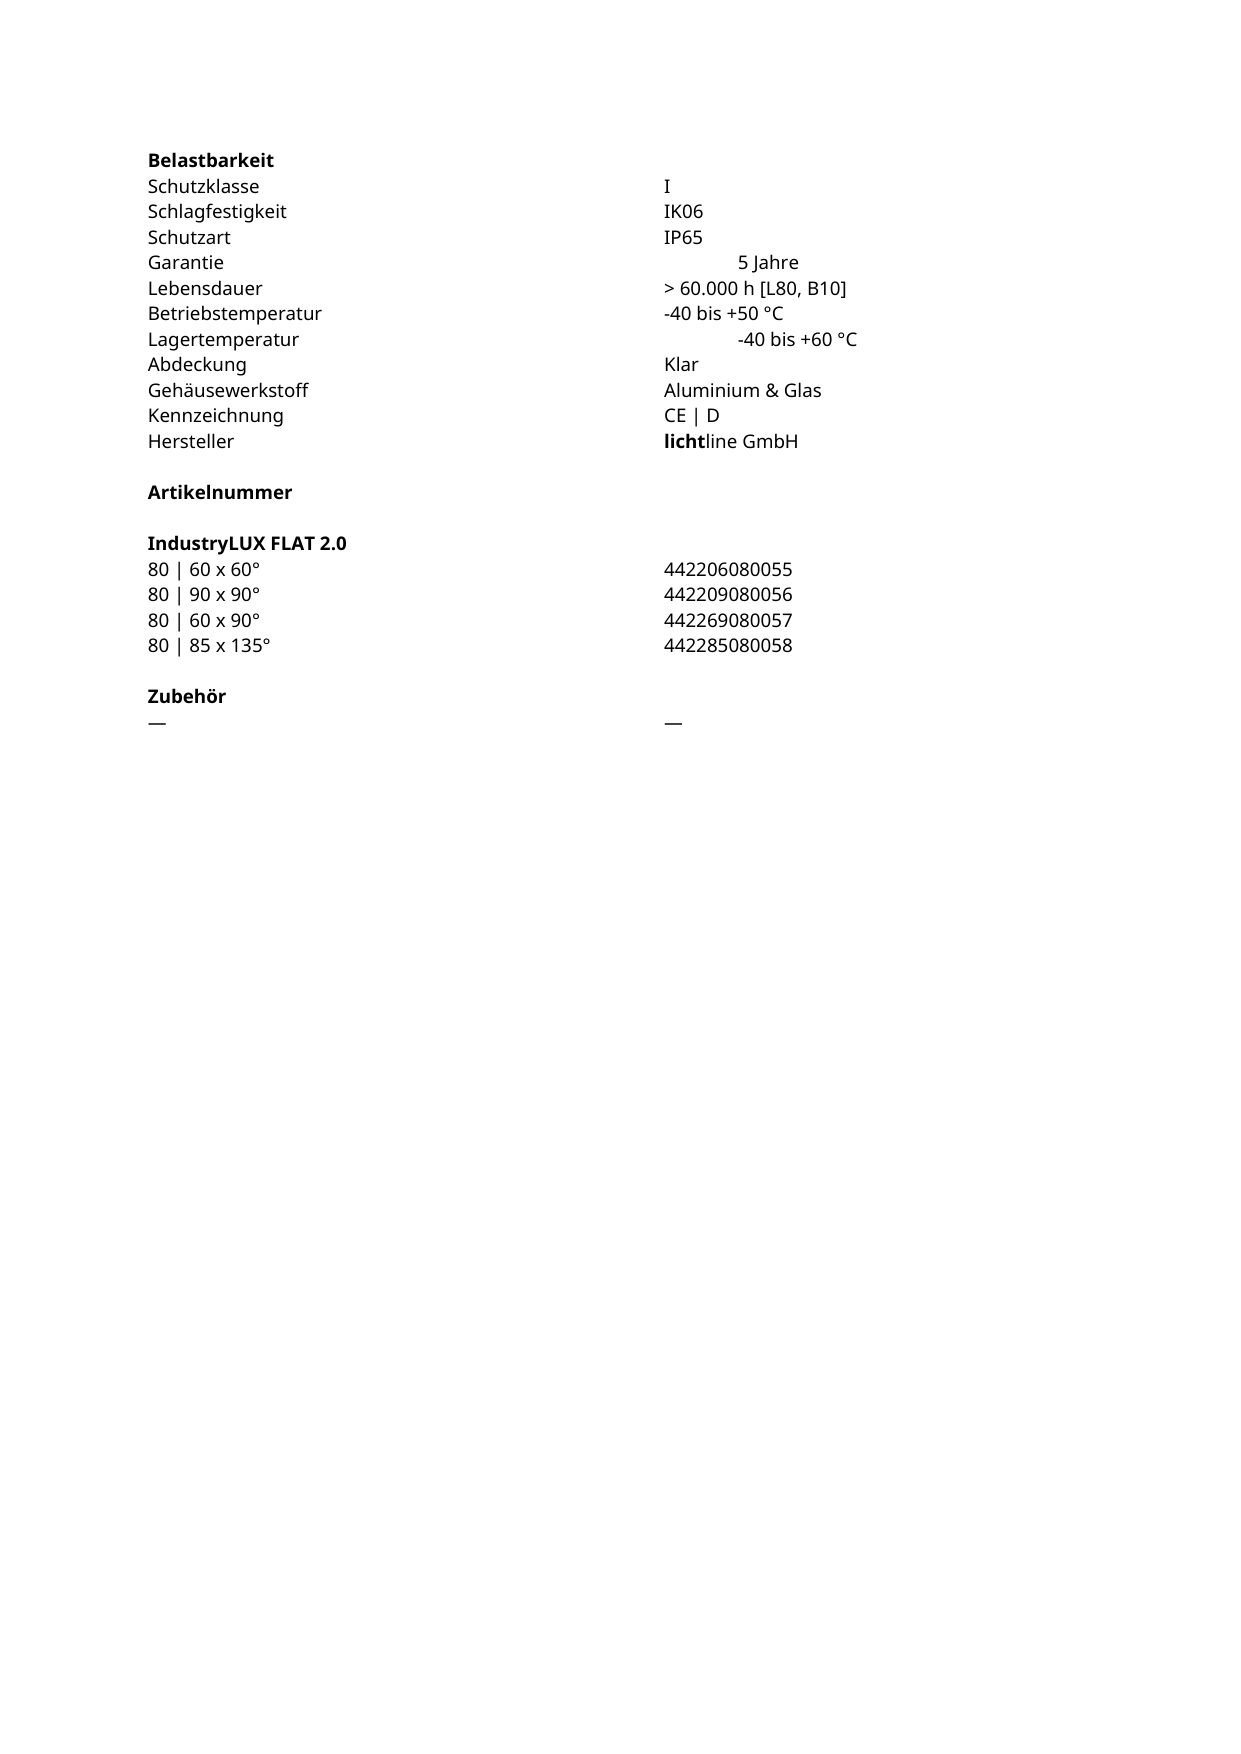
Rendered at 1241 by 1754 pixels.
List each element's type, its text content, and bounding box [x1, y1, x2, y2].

text Abdeckung Klar [148, 352, 1093, 377]
text Betriebstemperatur -40 bis +50 °C [148, 301, 1093, 326]
text 80 | 90 x 90° 442209080056 [148, 581, 1093, 607]
text Schlagfestigkeit IK06 [148, 199, 1093, 224]
text IndustryLUX FLAT 2.0 80 | 60 x 60° 442206080055 [148, 530, 1093, 581]
text Hersteller lichtline GmbH [148, 428, 1093, 454]
text Gehäusewerkstoff Aluminium & Glas [148, 377, 1093, 403]
text 80 | 85 x 135° 442285080058 [148, 632, 1093, 658]
text Schutzart IP65 [148, 224, 1093, 250]
text Zubehör [148, 683, 1093, 709]
text Schutzklasse I [148, 173, 1093, 199]
text — — [148, 709, 1093, 734]
text Lagertemperatur -40 bis +60 °C [148, 326, 1093, 352]
text 80 | 60 x 90° 442269080057 [148, 607, 1093, 632]
text Artikelnummer [148, 479, 1093, 505]
text Lebensdauer > 60.000 h [L80, B10] [148, 275, 1093, 301]
text Garantie 5 Jahre [148, 250, 1093, 275]
text Kennzeichnung CE | D [148, 403, 1093, 428]
text Belastbarkeit [148, 148, 1093, 173]
